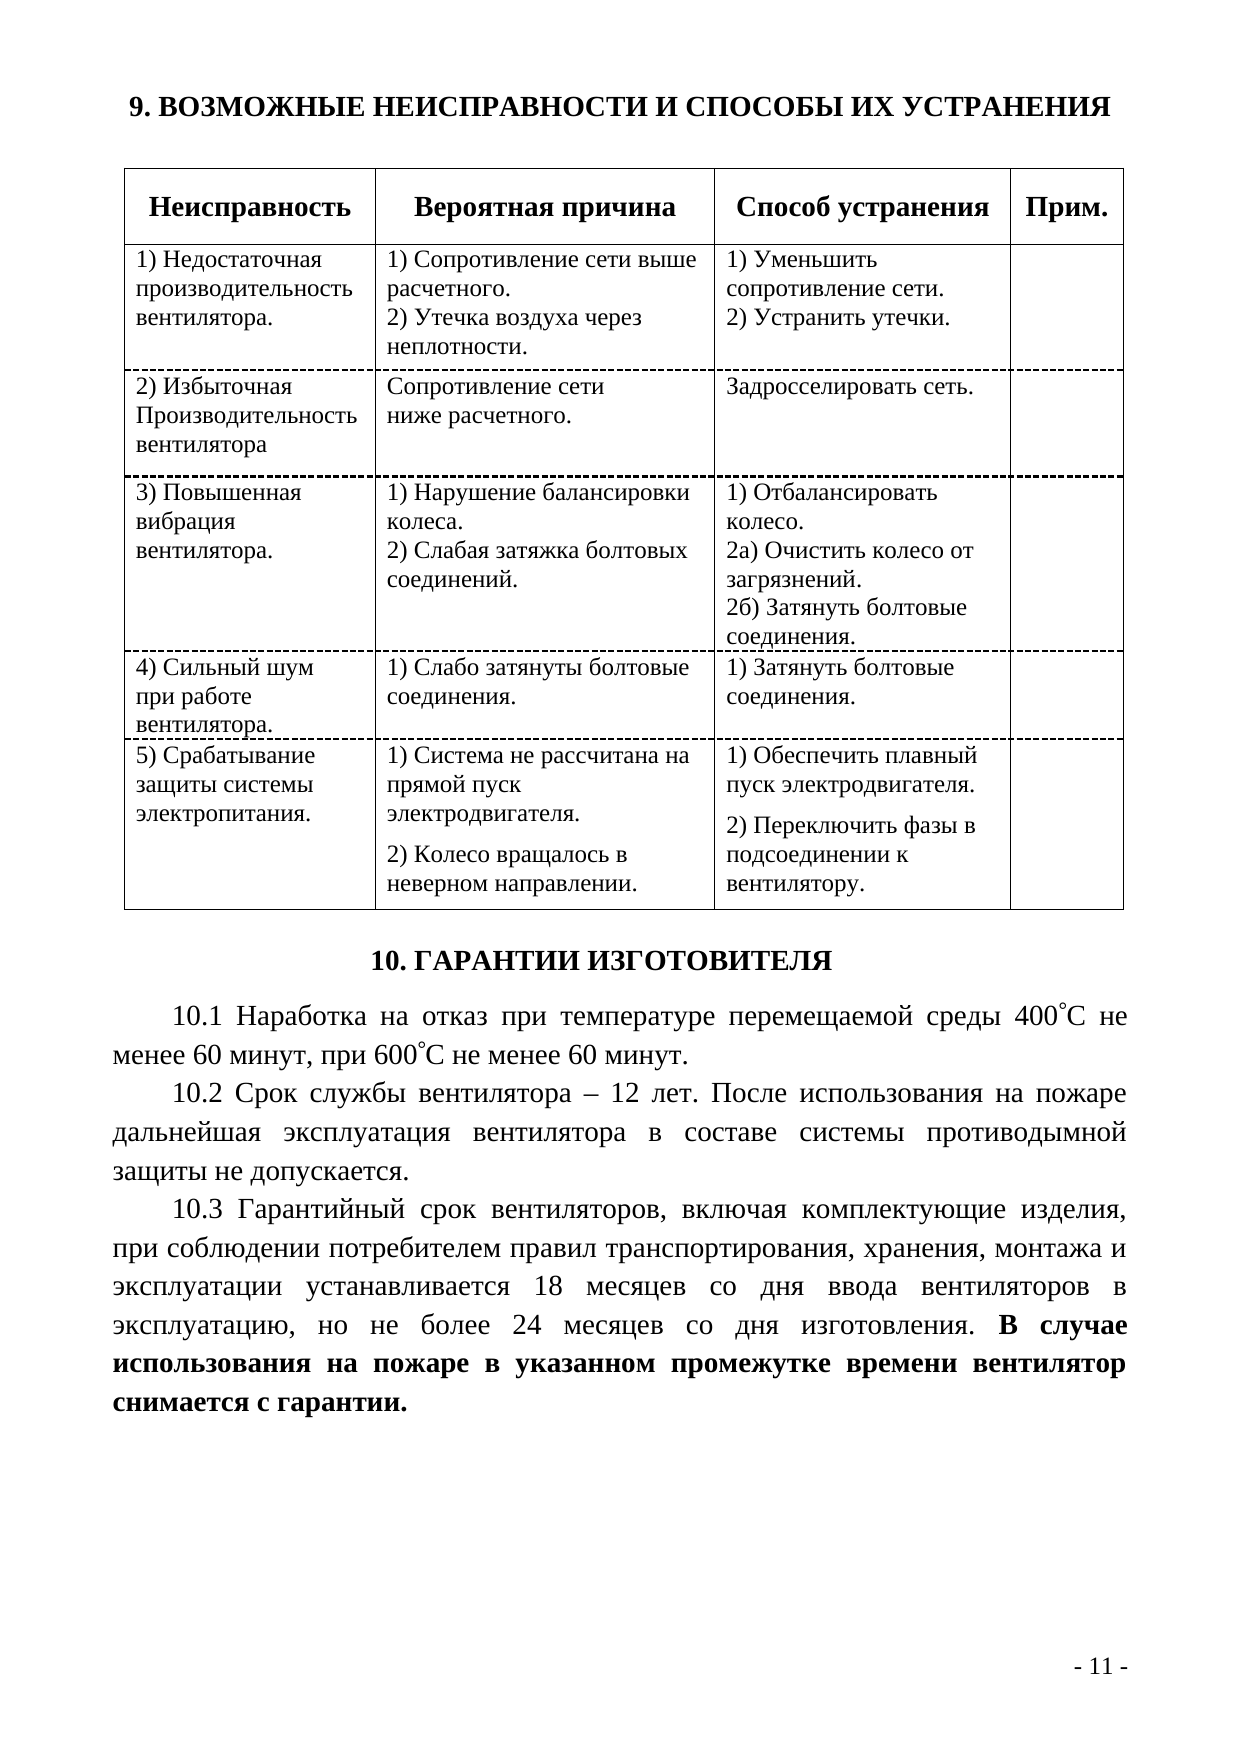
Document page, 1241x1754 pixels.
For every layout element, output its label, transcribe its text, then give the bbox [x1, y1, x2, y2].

text 10. ГАРАНТИИ ИЗГОТОВИТЕЛЯ [75, 943, 1128, 977]
table_cell [1011, 475, 1123, 650]
table_cell 1) Нарушение балансировки колеса. 2) Слабая затяжка болтовых соединений. [376, 475, 714, 650]
table_cell 1) Недостаточная производительность вентилятора. [125, 245, 375, 369]
text 10.2 Срок службы вентилятора – 12 лет. После использования на пожаре дальнейшая эксплуатация вентилятора в составе системы противодымной защиты не допускается. [112, 1076, 1128, 1186]
table_header Неисправность [125, 169, 375, 243]
table_cell 5) Срабатывание защиты системы электропитания. [125, 738, 375, 909]
table_cell Задросселировать сеть. [715, 369, 1010, 475]
table_cell [1011, 738, 1123, 909]
text 9. ВОЗМОЖНЫЕ НЕИСПРАВНОСТИ И СПОСОБЫ ИХ УСТРАНЕНИЯ [112, 89, 1128, 122]
table_header Вероятная причина [376, 169, 714, 243]
table_cell 3) Повышенная вибрация вентилятора. [125, 475, 375, 650]
table_cell 4) Сильный шум при работе вентилятора. [125, 650, 375, 738]
table_cell [1011, 369, 1123, 475]
table_cell 1) Отбалансировать колесо. 2a) Очистить колесо от загрязнений. 2б) Затянуть болтовые соединения. [715, 475, 1010, 650]
table_cell 1) Затянуть болтовые соединения. [715, 650, 1010, 738]
table_header Прим. [1011, 169, 1123, 243]
table_cell [1011, 245, 1123, 369]
table_cell 1) Слабо затянуты болтовые соединения. [376, 650, 714, 738]
table_cell Сопротивление сети ниже расчетного. [376, 369, 714, 475]
table_cell 2) Избыточная Производительность вентилятора [125, 369, 375, 475]
table_cell 1) Обеспечить плавный пуск электродвигателя. 2) Переключить фазы в подсоединении к вентилятору. [715, 738, 1010, 909]
text 10.1 Наработка на отказ при температуре перемещаемой среды 400С не менее 60 минут, при 600С не менее 60 минут. [112, 998, 1128, 1071]
table_cell [1011, 650, 1123, 738]
table_cell 1) Сопротивление сети выше расчетного. 2) Утечка воздуха через неплотности. [376, 245, 714, 369]
table_cell 1) Уменьшить сопротивление сети. 2) Устранить утечки. [715, 245, 1010, 369]
text 10.3 Гарантийный срок вентиляторов, включая комплектующие изделия, при соблюдении потребителем правил транспортирования, хранения, монтажа и эксплуатации устанавливается 18 месяцев со дня ввода вентиляторов в эксплуатацию, но не более 24 месяцев со дня изготовления. В случае использования на пожаре в указанном промежутке времени вентилятор снимается с гарантии. [112, 1191, 1128, 1417]
table_cell 1) Система не рассчитана на прямой пуск электродвигателя. 2) Колесо вращалось в неверном направлении. [376, 738, 714, 909]
table_header Способ устранения [715, 169, 1010, 243]
